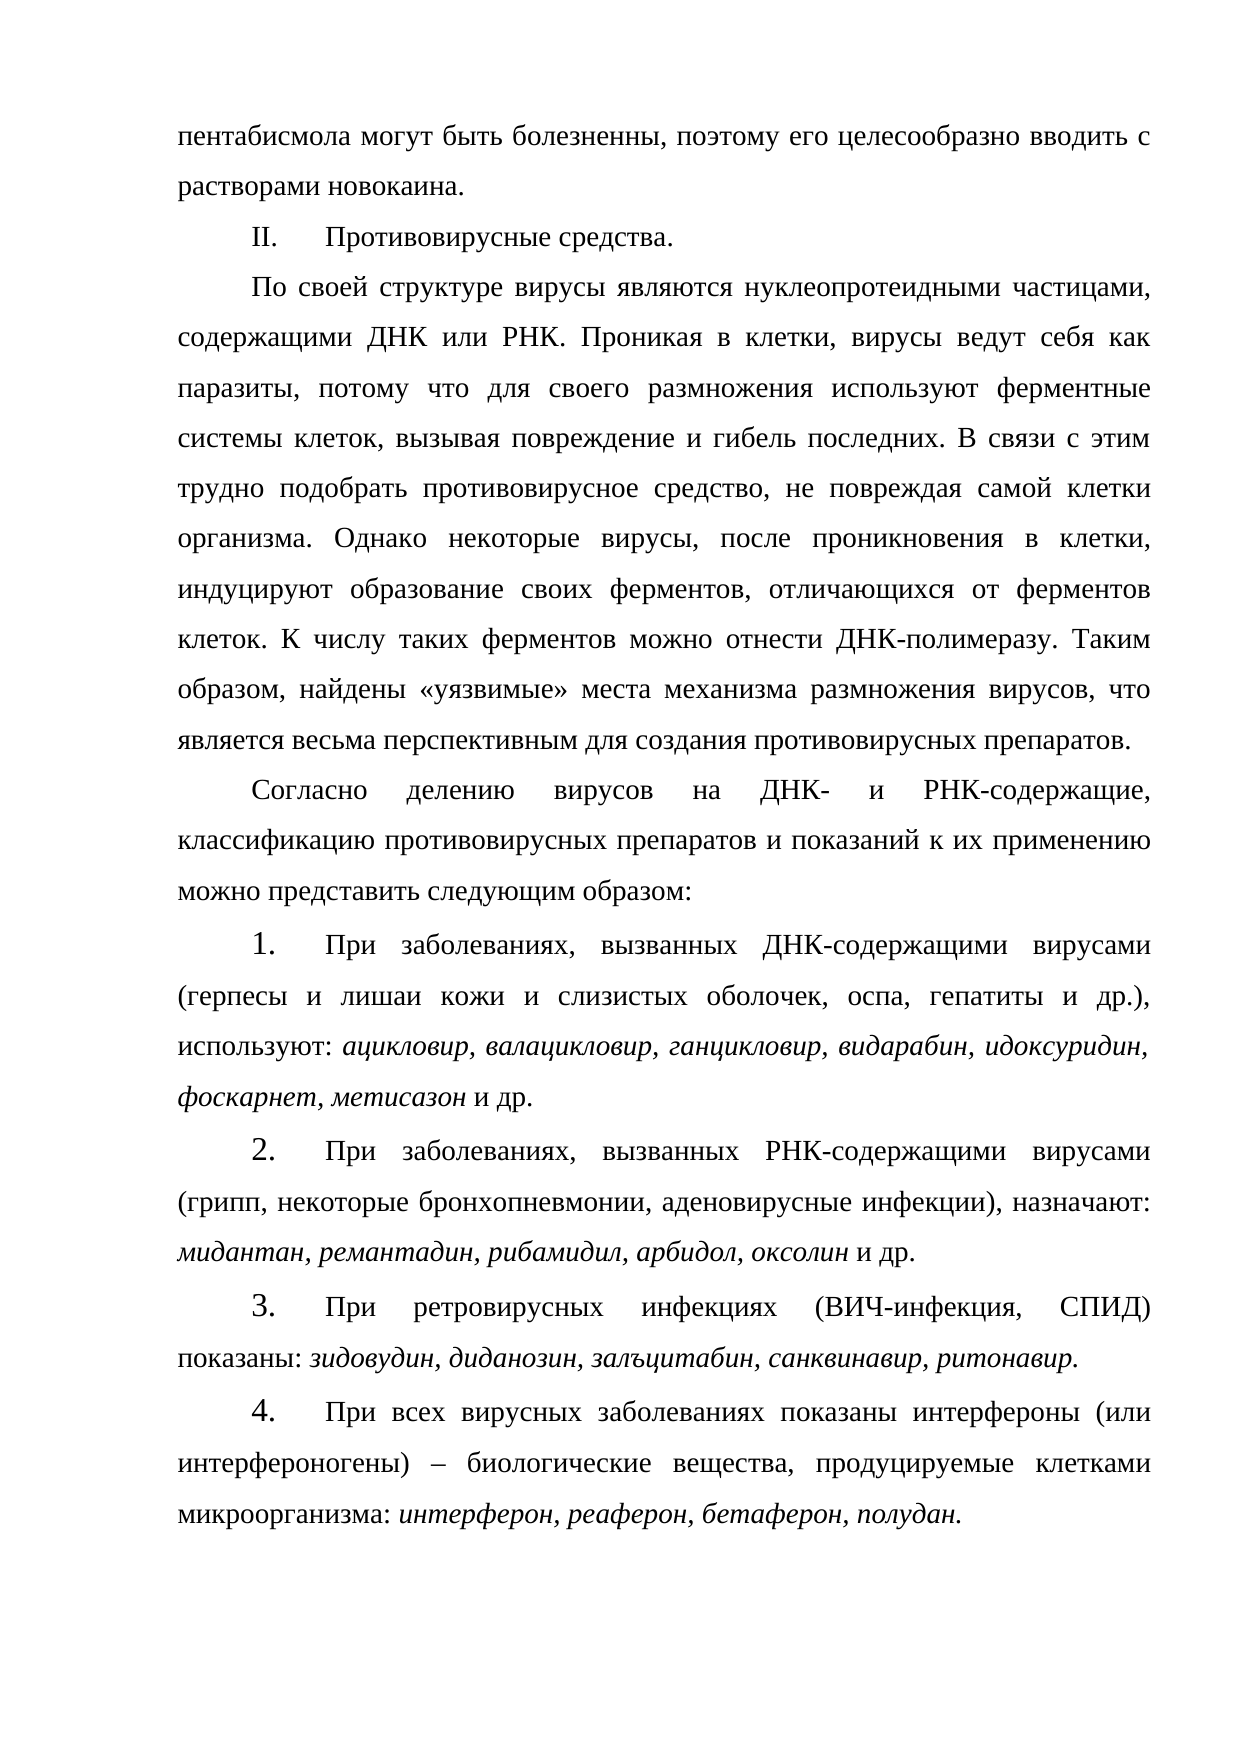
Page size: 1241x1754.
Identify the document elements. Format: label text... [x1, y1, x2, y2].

list При заболеваниях, вызванных РНК-содержащими вирусами (грипп, некоторые бронхопневмонии, аденовирусные инфекции), назначают: мидантан, ремантадин, рибамидил, арбидол, оксолин и др. [177, 1129, 1152, 1268]
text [177, 118, 1152, 202]
list При ретровирусных инфекциях (ВИЧ-инфекция, СПИД) показаны: зидовудин, диданозин, залъцитабин, санквинавир, ритонавир. [177, 1285, 1152, 1373]
list При всех вирусных заболеваниях показаны интерфероны (или интерфероногены) – биологические вещества, продуцируемые клетками микроорганизма: интерферон, реаферон, бетаферон, полудан. [177, 1390, 1152, 1529]
text По своей структуре вирусы являются нуклеопротеидными частицами, содержащими ДНК или РНК. Проникая в клетки, вирусы ведут себя как паразиты, потому что для своего размножения используют ферментные системы клеток, вызывая повреждение и гибель последних. В связи с этим трудно подобрать противовирусное средство, не повреждая самой клетки организма. Однако некоторые вирусы, после проникновения в клетки, индуцируют образование своих ферментов, отличающихся от ферментов клеток. К числу таких ферментов можно отнести ДНК-полимеразу. Таким образом, найдены «уязвимые» места механизма размножения вирусов, что является весьма перспективным для создания противовирусных препаратов. [177, 269, 1152, 755]
list При заболеваниях, вызванных ДНК-содержащими вирусами (герпесы и лишаи кожи и слизистых оболочек, оспа, гепатиты и др.), используют: ацикловир, валацикловир, ганцикловир, видарабин, идоксуридин, фоскарнет, метисазон и др. [177, 923, 1152, 1112]
list Противовирусные средства. [177, 219, 1152, 252]
text Согласно делению вирусов на ДНК- и РНК-содержащие, классификацию противовирусных препаратов и показаний к их применению можно представить следующим образом: [177, 772, 1152, 906]
